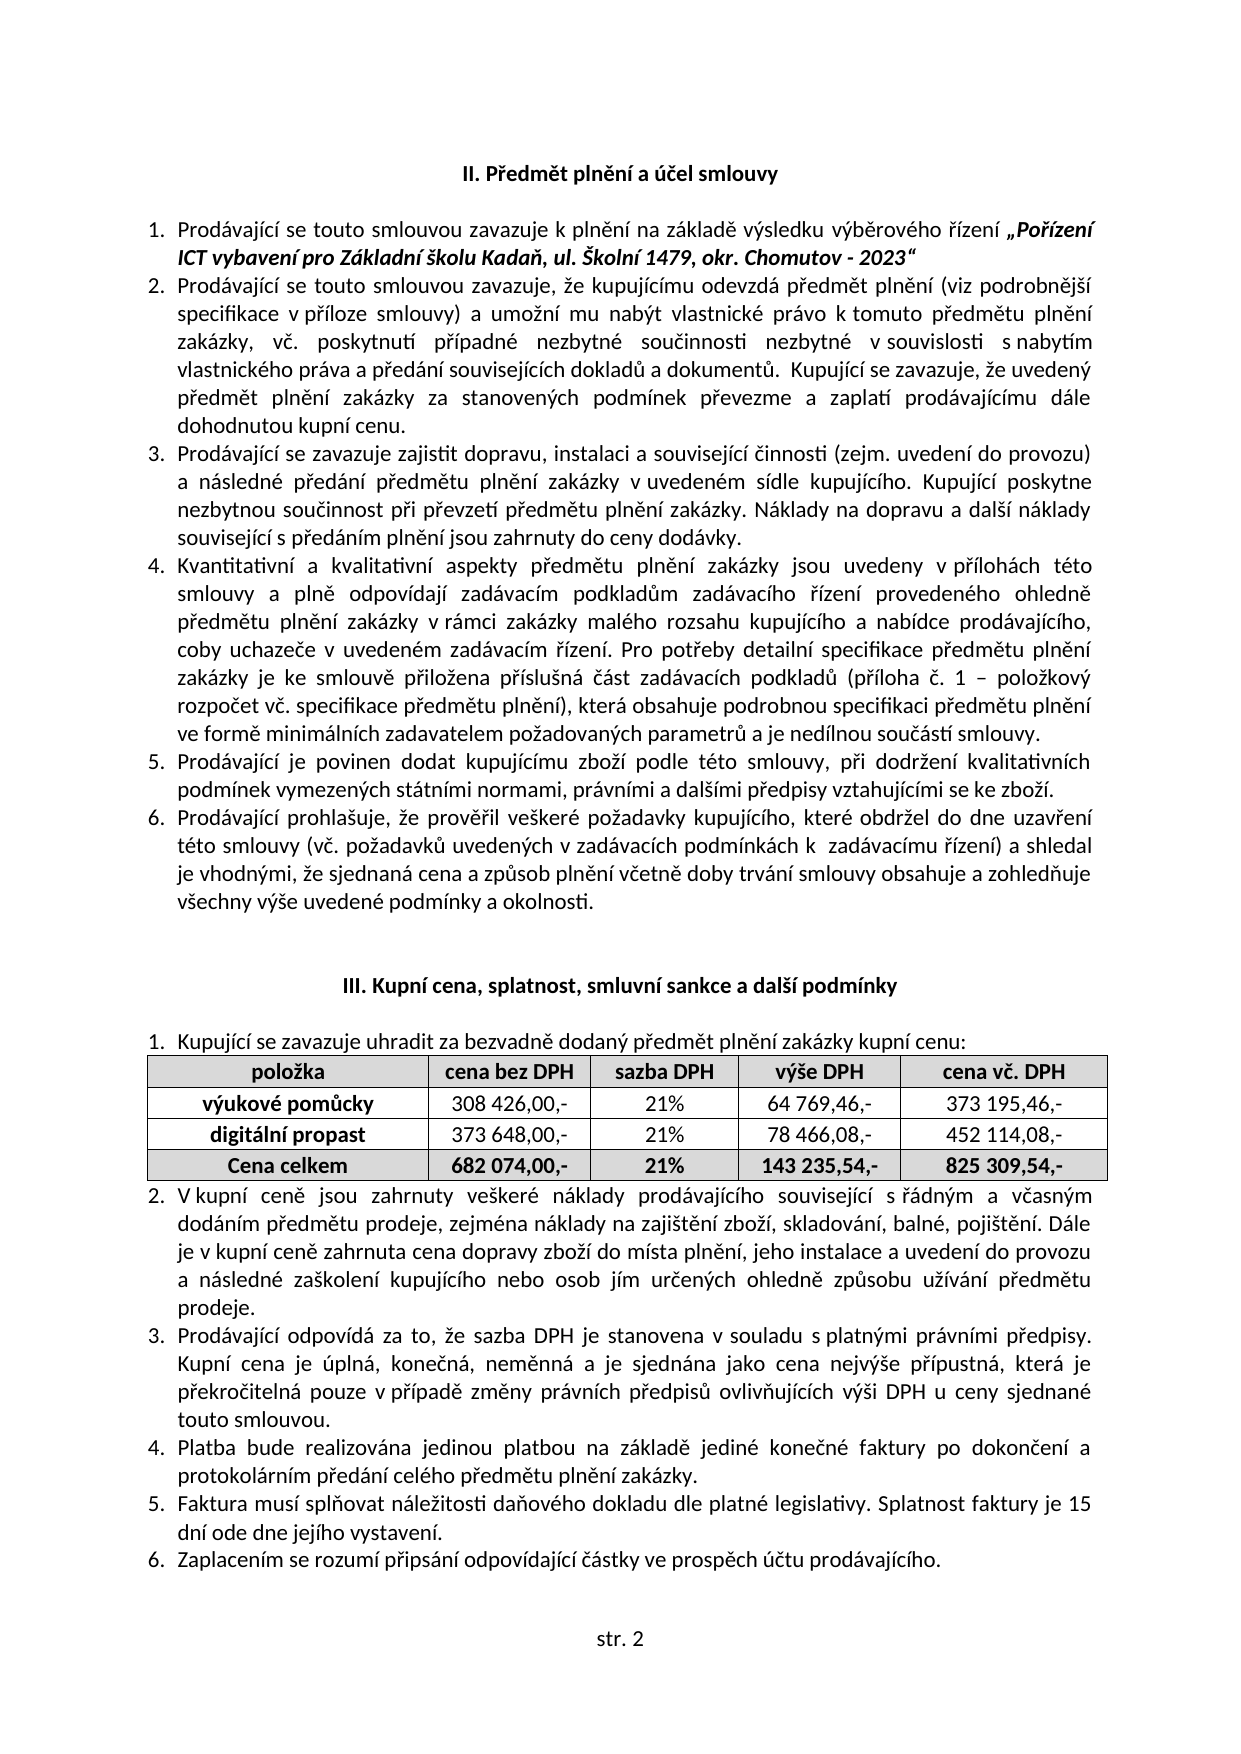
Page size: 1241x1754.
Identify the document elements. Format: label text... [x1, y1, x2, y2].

list Prodávající je povinen dodat kupujícímu zboží podle této smlouvy, při dodržení kvalitativních podmínek vymezených státními normami, právními a dalšími předpisy vztahujícími se ke zboží. [148, 747, 1093, 803]
list Kupující se zavazuje uhradit za bezvadně dodaný předmět plnění zakázky kupní cenu: [148, 1027, 1093, 1055]
list Prodávající se touto smlouvou zavazuje k plnění na základě výsledku výběrového řízení „Pořízení ICT vybavení pro Základní školu Kadaň, ul. Školní 1479, okr. Chomutov - 2023“ [148, 215, 1093, 271]
table_cell 21% [591, 1119, 738, 1149]
table_cell 64 769,46,- [739, 1088, 900, 1118]
list V kupní ceně jsou zahrnuty veškeré náklady prodávajícího související s řádným a včasným dodáním předmětu prodeje, zejména náklady na zajištění zboží, skladování, balné, pojištění. Dále je v kupní ceně zahrnuta cena dopravy zboží do místa plnění, jeho instalace a uvedení do provozu a následné zaškolení kupujícího nebo osob jím určených ohledně způsobu užívání předmětu prodeje. [148, 1181, 1093, 1321]
text II. Předmět plnění a účel smlouvy [148, 159, 1093, 187]
table_cell 452 114,08,- [901, 1119, 1107, 1149]
table_header položka [148, 1056, 428, 1087]
table_cell výukové pomůcky [148, 1088, 428, 1118]
table_cell 682 074,00,- [429, 1150, 590, 1180]
table_header sazba DPH [591, 1056, 738, 1087]
table_cell digitální propast [148, 1119, 428, 1149]
table_cell 78 466,08,- [739, 1119, 900, 1149]
table_header cena vč. DPH [901, 1056, 1107, 1087]
text III. Kupní cena, splatnost, smluvní sankce a další podmínky [148, 971, 1093, 999]
table_cell 373 648,00,- [429, 1119, 590, 1149]
table_cell 308 426,00,- [429, 1088, 590, 1118]
list Prodávající odpovídá za to, že sazba DPH je stanovena v souladu s platnými právními předpisy. Kupní cena je úplná, konečná, neměnná a je sjednána jako cena nejvýše přípustná, která je překročitelná pouze v případě změny právních předpisů ovlivňujících výši DPH u ceny sjednané touto smlouvou. [148, 1321, 1093, 1433]
table_cell 373 195,46,- [901, 1088, 1107, 1118]
table_cell 21% [591, 1150, 738, 1180]
list Kvantitativní a kvalitativní aspekty předmětu plnění zakázky jsou uvedeny v přílohách této smlouvy a plně odpovídají zadávacím podkladům zadávacího řízení provedeného ohledně předmětu plnění zakázky v rámci zakázky malého rozsahu kupujícího a nabídce prodávajícího, coby uchazeče v uvedeném zadávacím řízení. Pro potřeby detailní specifikace předmětu plnění zakázky je ke smlouvě přiložena příslušná část zadávacích podkladů (příloha č. 1 – položkový rozpočet vč. specifikace předmětu plnění), která obsahuje podrobnou specifikaci předmětu plnění ve formě minimálních zadavatelem požadovaných parametrů a je nedílnou součástí smlouvy. [148, 551, 1093, 747]
table_cell Cena celkem [148, 1150, 428, 1180]
table_cell 143 235,54,- [739, 1150, 900, 1180]
table_header cena bez DPH [429, 1056, 590, 1087]
list Prodávající se touto smlouvou zavazuje, že kupujícímu odevzdá předmět plnění (viz podrobnější specifikace v příloze smlouvy) a umožní mu nabýt vlastnické právo k tomuto předmětu plnění zakázky, vč. poskytnutí případné nezbytné součinnosti nezbytné v souvislosti s nabytím vlastnického práva a předání souvisejících dokladů a dokumentů. Kupující se zavazuje, že uvedený předmět plnění zakázky za stanovených podmínek převezme a zaplatí prodávajícímu dále dohodnutou kupní cenu. [148, 271, 1093, 439]
list Platba bude realizována jedinou platbou na základě jediné konečné faktury po dokončení a protokolárním předání celého předmětu plnění zakázky. [148, 1433, 1093, 1489]
list Prodávající prohlašuje, že prověřil veškeré požadavky kupujícího, které obdržel do dne uzavření této smlouvy (vč. požadavků uvedených v zadávacích podmínkách k zadávacímu řízení) a shledal je vhodnými, že sjednaná cena a způsob plnění včetně doby trvání smlouvy obsahuje a zohledňuje všechny výše uvedené podmínky a okolnosti. [148, 803, 1093, 915]
list Prodávající se zavazuje zajistit dopravu, instalaci a související činnosti (zejm. uvedení do provozu) a následné předání předmětu plnění zakázky v uvedeném sídle kupujícího. Kupující poskytne nezbytnou součinnost při převzetí předmětu plnění zakázky. Náklady na dopravu a další náklady související s předáním plnění jsou zahrnuty do ceny dodávky. [148, 439, 1093, 551]
list Faktura musí splňovat náležitosti daňového dokladu dle platné legislativy. Splatnost faktury je 15 dní ode dne jejího vystavení. [148, 1489, 1093, 1546]
list Zaplacením se rozumí připsání odpovídající částky ve prospěch účtu prodávajícího. [148, 1546, 1093, 1574]
table_header výše DPH [739, 1056, 900, 1087]
table_cell 21% [591, 1088, 738, 1118]
table_cell 825 309,54,- [901, 1150, 1107, 1180]
